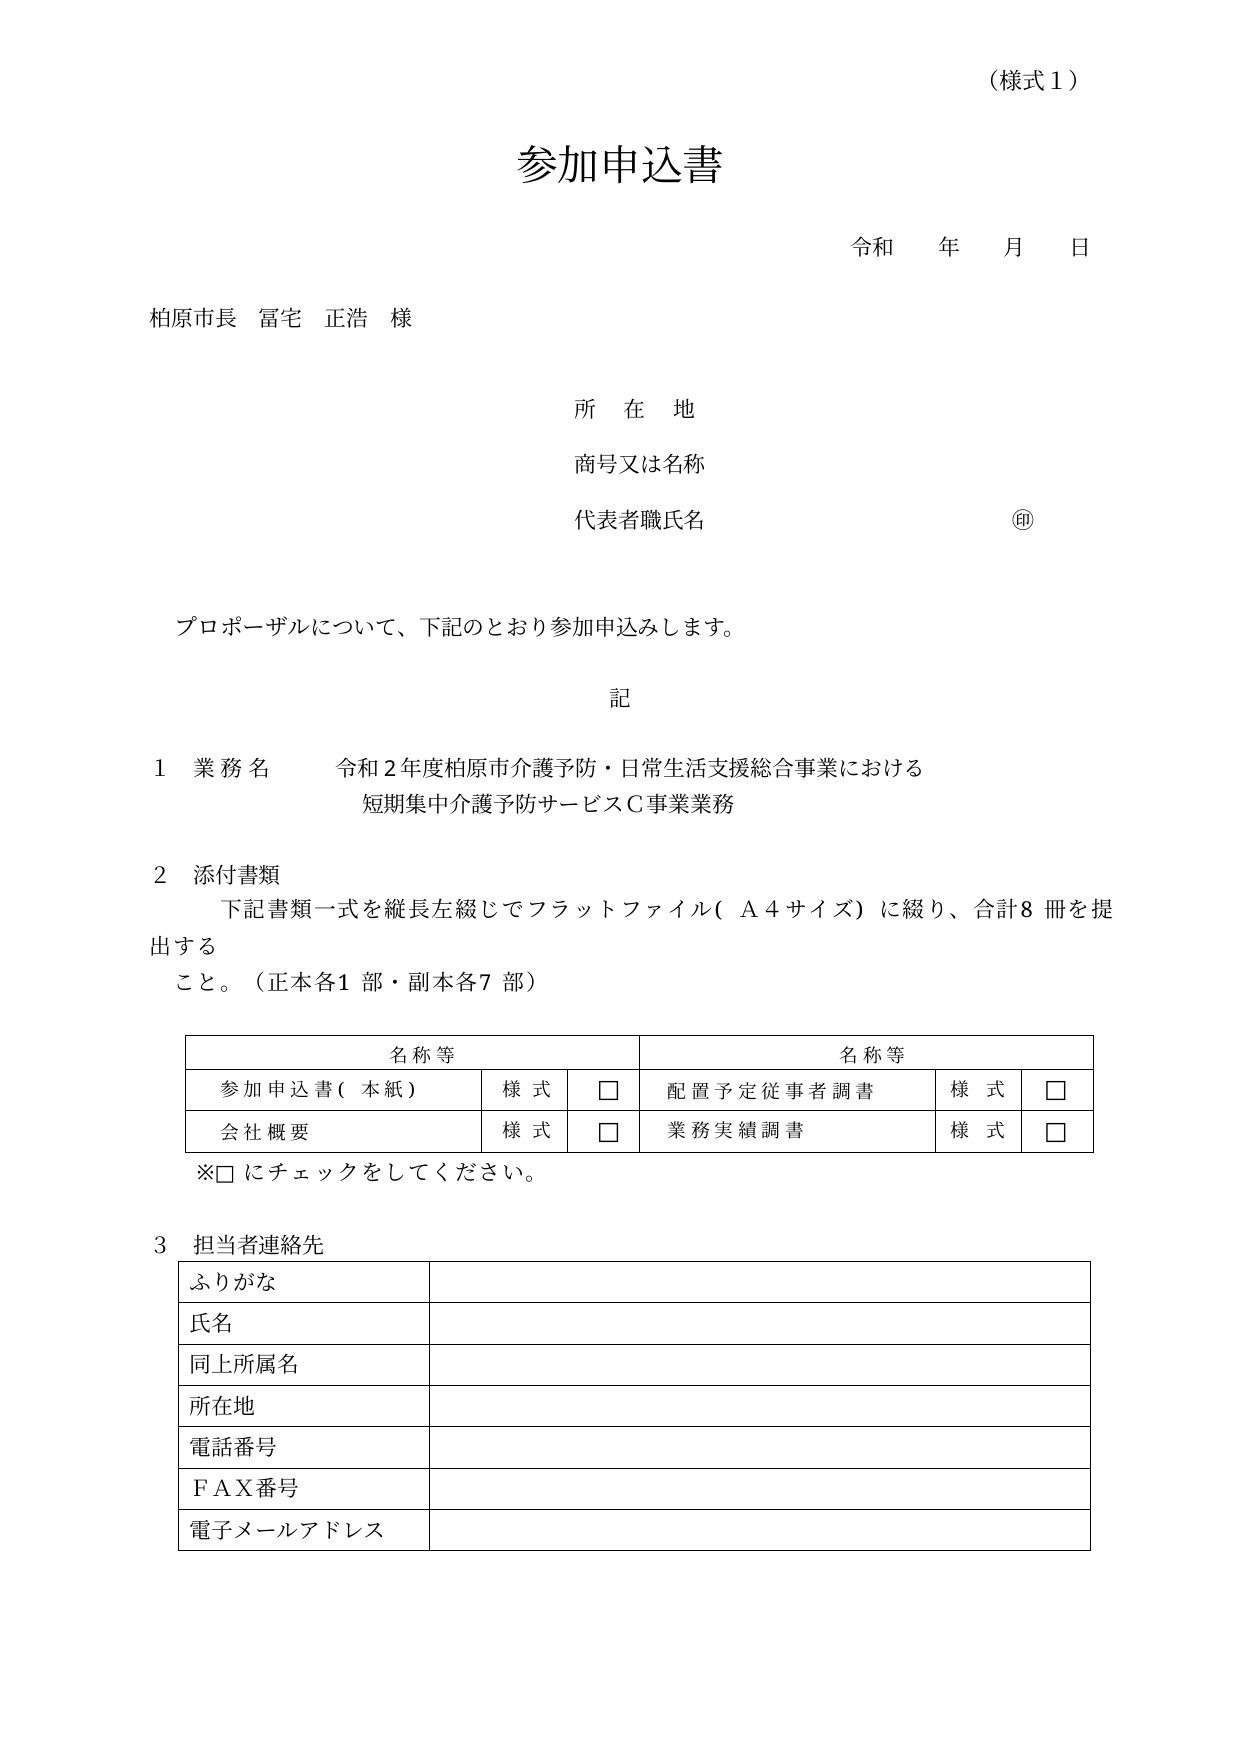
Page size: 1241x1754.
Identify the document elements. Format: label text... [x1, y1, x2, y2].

table_cell 同上所属名 [179, 1345, 429, 1385]
table_header [430, 1262, 1090, 1302]
table_cell 参加申込書(本紙) A) [186, 1070, 481, 1110]
table_cell 電子メールアドレス [179, 1510, 429, 1550]
text 商号又は名称 [574, 443, 1091, 480]
table_cell 様式４ [936, 1111, 1021, 1152]
table_cell 会社概要 [186, 1111, 481, 1152]
text 令和 年 月 日 [149, 227, 1091, 263]
text 柏原市長 冨宅 正浩 様 [149, 298, 1091, 334]
table_cell [430, 1303, 1090, 1343]
text 記 [149, 678, 1091, 713]
text 下記書類一式を縦長左綴じでフラットファイル(Ａ４サイズ)に綴り、合計8冊を提出する [149, 890, 1123, 963]
table_cell 業務実績調書 [640, 1111, 935, 1152]
text 短期集中介護予防サービスＣ事業業務 [149, 784, 1091, 819]
table_cell 様式２ [482, 1111, 567, 1152]
text １ 業 務 名 令和2年度柏原市介護予防・日常生活支援総合事業における [149, 748, 1091, 784]
table_header 名称等 [186, 1036, 639, 1069]
table_cell 氏名 [179, 1303, 429, 1343]
text 所 在 地 [574, 387, 1091, 425]
table_cell [430, 1427, 1090, 1467]
table_cell [430, 1386, 1090, 1426]
text ２ 添付書類 [149, 855, 1091, 890]
table_cell □ [1022, 1070, 1093, 1110]
table_cell 様式３ [936, 1070, 1021, 1110]
text 参加申込書 [149, 132, 1091, 192]
text ３ 担当者連絡先 [149, 1225, 1091, 1261]
text ※□にチェックをしてください。 [149, 1153, 1091, 1189]
table_cell □ [1022, 1111, 1093, 1152]
table_cell □ [568, 1070, 639, 1110]
text （様式１） [149, 61, 1091, 97]
text 代表者職氏名 ㊞ [574, 498, 1091, 536]
text プロポーザルについて、下記のとおり参加申込みします。 [149, 607, 1091, 642]
table_cell 電話番号 [179, 1427, 429, 1467]
table_header ふりがな [179, 1262, 429, 1302]
table_cell [430, 1510, 1090, 1550]
table_header 名称等 [640, 1036, 1093, 1069]
table_cell [430, 1469, 1090, 1509]
table_cell [430, 1345, 1090, 1385]
table_cell 所在地 [179, 1386, 429, 1426]
table_cell 様式１ [482, 1070, 567, 1110]
table_cell □ [568, 1111, 639, 1152]
text こと。（正本各1部・副本各7部） [171, 963, 1123, 999]
table_cell 配置予定従事者調書 [640, 1070, 935, 1110]
table_cell ＦＡＸ番号 [179, 1469, 429, 1509]
